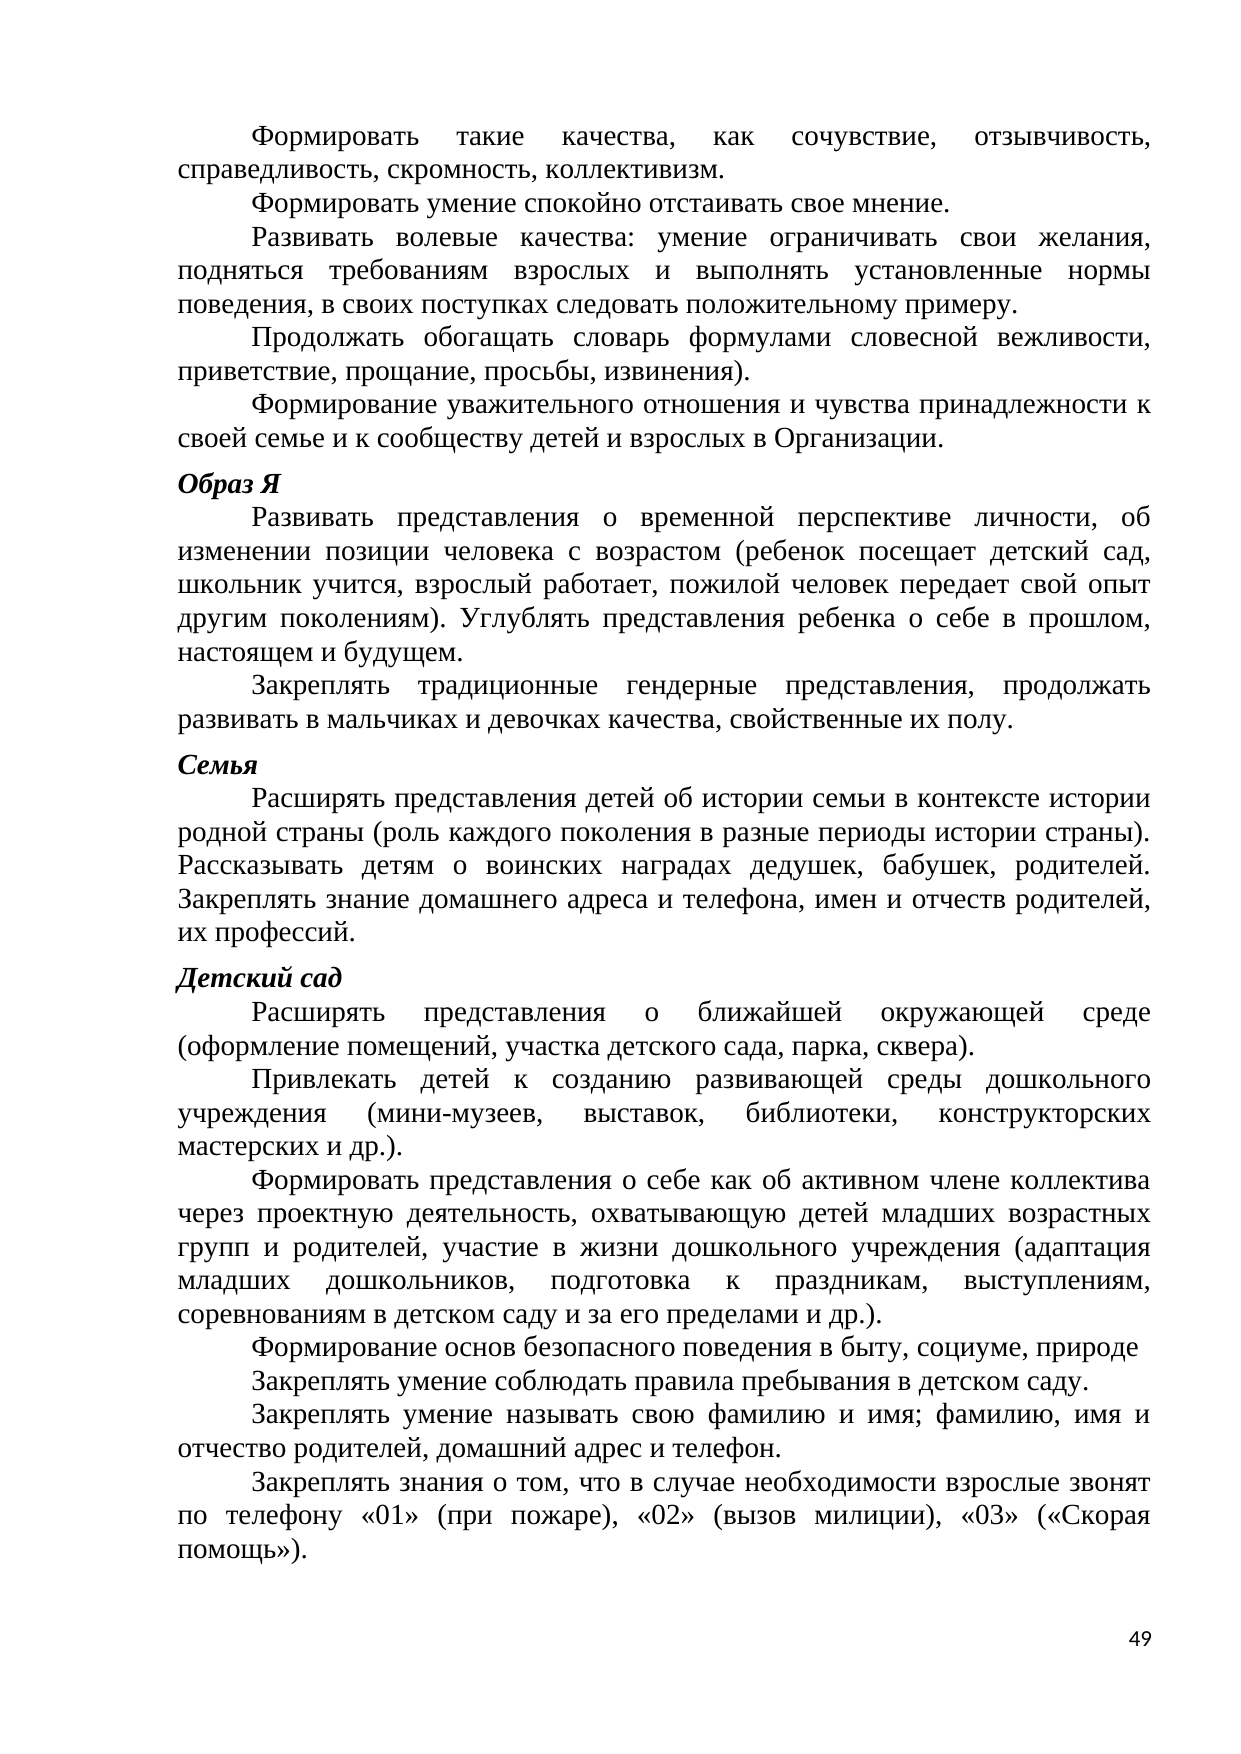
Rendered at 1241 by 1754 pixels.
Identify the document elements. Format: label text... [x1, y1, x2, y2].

text Развивать волевые качества: умение ограничивать свои желания, подняться требованиям взрослых и выполнять установленные нормы поведения, в своих поступках следовать положительному примеру. [177, 219, 1152, 319]
text Закреплять умение называть свою фамилию и имя; фамилию, имя и отчество родителей, домашний адрес и телефон. [177, 1397, 1152, 1464]
text Продолжать обогащать словарь формулами словесной вежливости, приветствие, прощание, просьбы, извинения). [177, 319, 1152, 386]
text Расширять представления о ближайшей окружающей среде (оформление помещений, участка детского сада, парка, сквера). [177, 994, 1152, 1061]
text Формировать умение спокойно отстаивать свое мнение. [177, 185, 1152, 219]
text Семья [177, 747, 1152, 780]
text Формировать такие качества, как сочувствие, отзывчивость, справедливость, скромность, коллективизм. [177, 118, 1152, 185]
text Закреплять традиционные гендерные представления, продолжать развивать в мальчиках и девочках качества, свойственные их полу. [177, 667, 1152, 734]
text Расширять представления детей об истории семьи в контексте истории родной страны (роль каждого поколения в разные периоды истории страны). Рассказывать детям о воинских наградах дедушек, бабушек, родителей. Закреплять знание домашнего адреса и телефона, имен и отчеств родителей, их профессий. [177, 780, 1152, 948]
text Развивать представления о временной перспективе личности, об изменении позиции человека с возрастом (ребенок посещает детский сад, школьник учится, взрослый работает, пожилой человек передает свой опыт другим поколениям). Углублять представления ребенка о себе в прошлом, настоящем и будущем. [177, 499, 1152, 667]
text Формирование основ безопасного поведения в быту, социуме, природе [177, 1329, 1152, 1363]
text Закреплять знания о том, что в случае необходимости взрослые звонят по телефону «01» (при пожаре), «02» (вызов милиции), «03» («Скорая помощь»). [177, 1464, 1152, 1564]
text Детский сад [177, 961, 1152, 994]
text Привлекать детей к созданию развивающей среды дошкольного учреждения (мини-музеев, выставок, библиотеки, конструкторских мастерских и др.). [177, 1061, 1152, 1162]
text Формировать представления о себе как об активном члене коллектива через проектную деятельность, охватывающую детей младших возрастных групп и родителей, участие в жизни дошкольного учреждения (адаптация младших дошкольников, подготовка к праздникам, выступлениям, соревнованиям в детском саду и за его пределами и др.). [177, 1162, 1152, 1329]
text Образ Я [177, 466, 1152, 499]
text Формирование уважительного отношения и чувства принадлежности к своей семье и к сообществу детей и взрослых в Организации. [177, 386, 1152, 453]
text Закреплять умение соблюдать правила пребывания в детском саду. [177, 1363, 1152, 1397]
